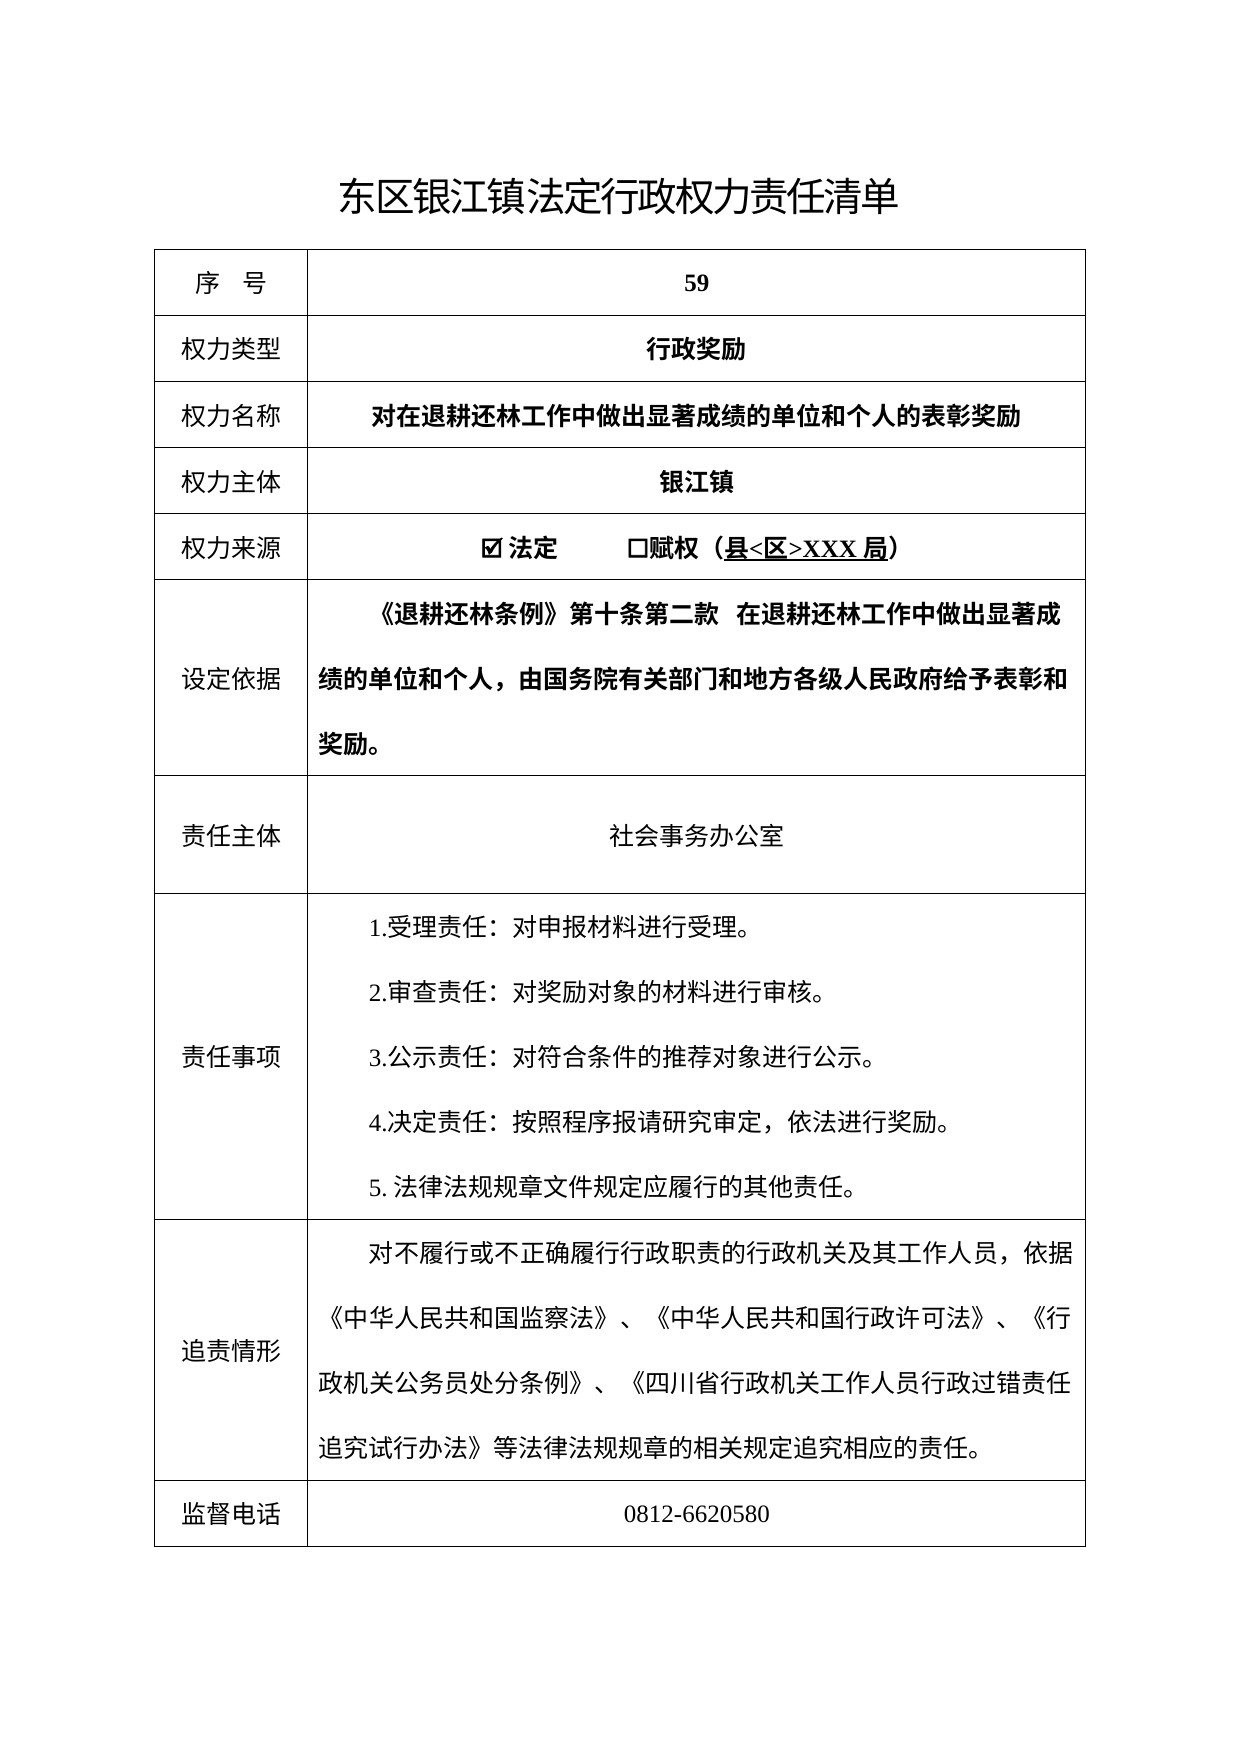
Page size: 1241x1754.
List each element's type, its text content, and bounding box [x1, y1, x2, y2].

table_cell 行政奖励 [308, 316, 1085, 381]
table_cell 权力类型 [155, 316, 307, 381]
text 东区银江镇法定行政权力责任清单 [187, 162, 1053, 227]
table_cell 法定 赋权（县<区>XXX 局） [308, 514, 1085, 579]
table_cell 权力主体 [155, 448, 307, 513]
table_cell 社会事务办公室 [308, 776, 1085, 892]
table_cell 追责情形 [155, 1220, 307, 1479]
table_cell 银江镇 [308, 448, 1085, 513]
table_cell 《退耕还林条例》第十条第二款 在退耕还林工作中做出显著成绩的单位和个人，由国务院有关部门和地方各级人民政府给予表彰和奖励。 [308, 580, 1085, 775]
table_header 59 [308, 250, 1085, 314]
table_header 序 号 [155, 250, 307, 314]
table_cell 权力来源 [155, 514, 307, 579]
table_cell 监督电话 [155, 1481, 307, 1546]
table_cell 责任主体 [155, 776, 307, 892]
table_cell 对在退耕还林工作中做出显著成绩的单位和个人的表彰奖励 [308, 382, 1085, 447]
table_cell 对不履行或不正确履行行政职责的行政机关及其工作人员，依据《中华人民共和国监察法》、《中华人民共和国行政许可法》、《行政机关公务员处分条例》、《四川省行政机关工作人员行政过错责任追究试行办法》等法律法规规章的相关规定追究相应的责任。 [308, 1220, 1085, 1479]
table_cell 权力名称 [155, 382, 307, 447]
table_cell 0812-6620580 [308, 1481, 1085, 1546]
table_cell 设定依据 [155, 580, 307, 775]
table_cell 责任事项 [155, 894, 307, 1218]
table_cell 1.受理责任：对申报材料进行受理。 2.审查责任：对奖励对象的材料进行审核。 3.公示责任：对符合条件的推荐对象进行公示。 4.决定责任：按照程序报请研究审定，依法进行奖励。 5. 法律法规规章文件规定应履行的其他责任。 [308, 894, 1085, 1218]
